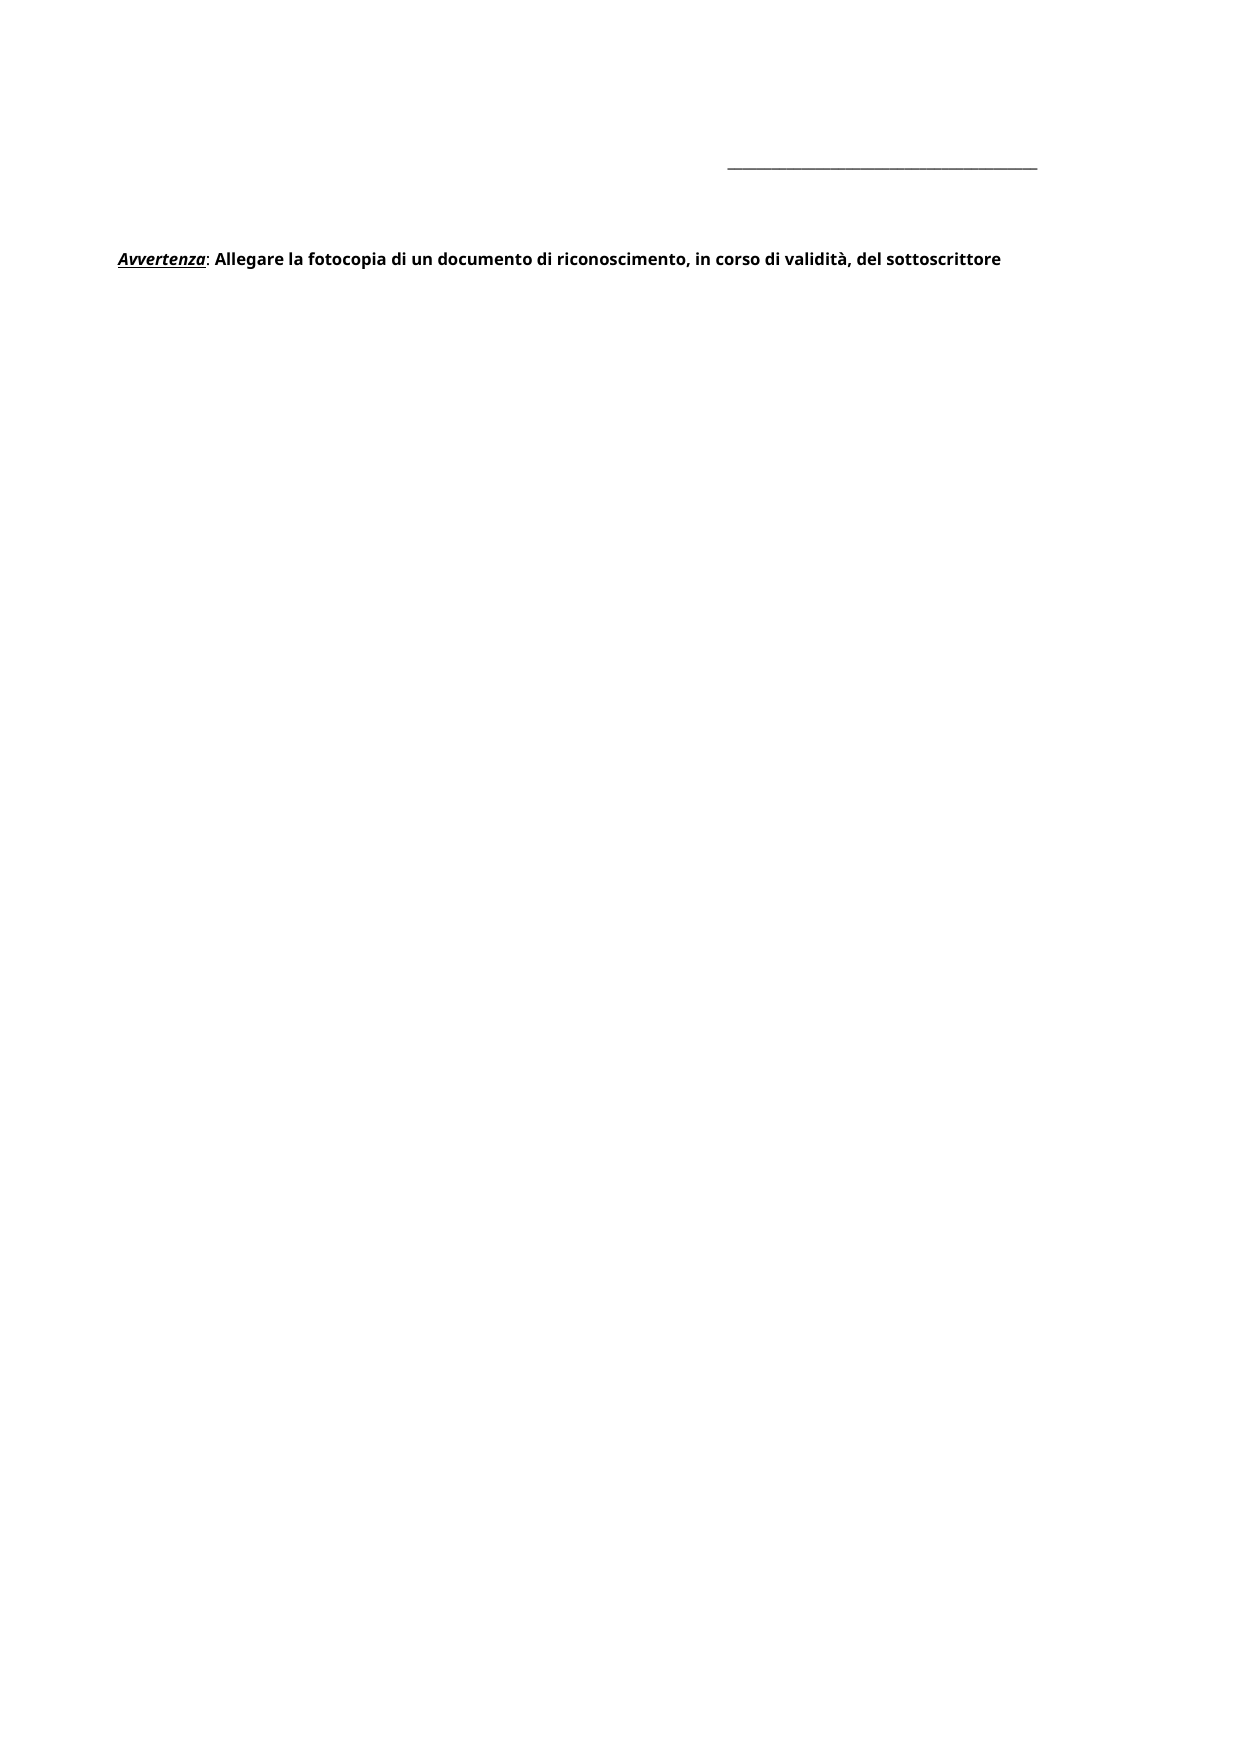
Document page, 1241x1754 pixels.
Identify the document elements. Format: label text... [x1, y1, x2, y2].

text Avvertenza: Allegare la fotocopia di un documento di riconoscimento, in corso di validità, del sottoscrittore [118, 248, 1122, 270]
text __________________________________________ [643, 148, 1122, 173]
